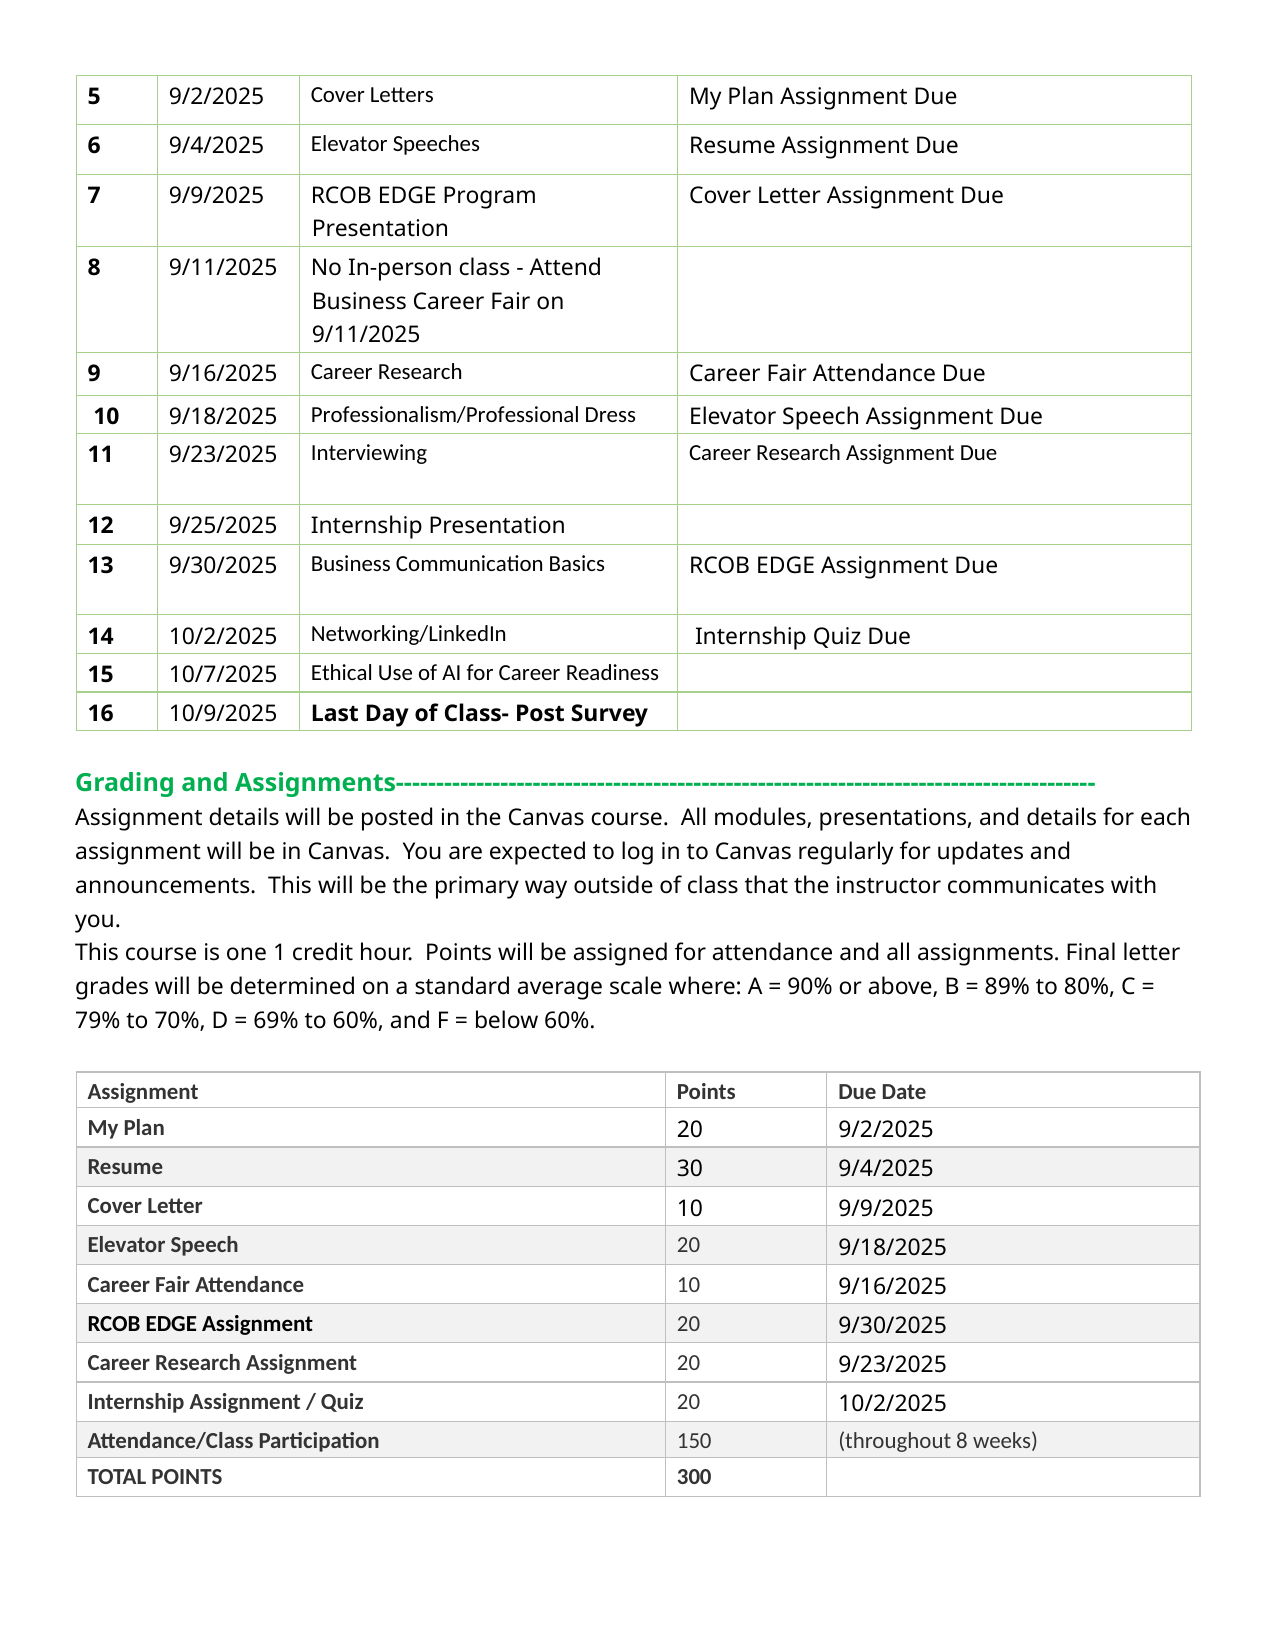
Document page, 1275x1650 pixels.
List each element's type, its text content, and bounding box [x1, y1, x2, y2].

table_cell 300 [666, 1458, 826, 1496]
table_cell RCOB EDGE Assignment [77, 1304, 665, 1342]
table_header Assignment [77, 1073, 665, 1107]
text This course is one 1 credit hour. Points will be assigned for attendance and all assignments. Final letter grades will be determined on a standard average scale where: A = 90% or above, B = 89% to 80%, C = 79% to 70%, D = 69% to 60%, and F = below 60%. [75, 936, 1200, 1035]
table_cell 10/7/2025 [158, 654, 299, 691]
table_cell 9/16/2025 [827, 1265, 1199, 1303]
table_cell [827, 1458, 1199, 1496]
table_cell 9/2/2025 [827, 1108, 1199, 1146]
table_cell Professionalism/Professional Dress [300, 396, 677, 433]
table_cell 9/9/2025 [827, 1187, 1199, 1225]
table_cell Internship Assignment / Quiz [77, 1383, 665, 1421]
table_cell 8 [77, 247, 157, 352]
table_cell 150 [666, 1422, 826, 1457]
table_cell 10 [666, 1265, 826, 1303]
table_cell 5 [77, 76, 157, 124]
table_cell My Plan Assignment Due [678, 76, 1191, 124]
table_cell Elevator Speech [77, 1226, 665, 1264]
table_cell [678, 505, 1191, 544]
table_cell 9/9/2025 [158, 175, 299, 246]
table_cell Resume Assignment Due [678, 125, 1191, 173]
table_cell No In-person class - Attend Business Career Fair on 9/11/2025 [300, 247, 677, 352]
table_cell 9/11/2025 [158, 247, 299, 352]
table_cell Career Research Assignment Due [678, 434, 1191, 504]
table_cell 9/30/2025 [827, 1304, 1199, 1342]
table_cell Interviewing [300, 434, 677, 504]
table_cell 9/2/2025 [158, 76, 299, 124]
table_cell Cover Letter Assignment Due [678, 175, 1191, 246]
table_cell 9/4/2025 [827, 1148, 1199, 1186]
table_cell 10/9/2025 [158, 693, 299, 730]
table_cell 9/25/2025 [158, 505, 299, 544]
table_cell 10 [77, 396, 157, 433]
table_header Due Date [827, 1073, 1199, 1107]
table_cell Resume [77, 1148, 665, 1186]
table_cell My Plan [77, 1108, 665, 1146]
table_cell 15 [77, 654, 157, 691]
table_cell 20 [666, 1108, 826, 1146]
table_cell Elevator Speech Assignment Due [678, 396, 1191, 433]
table_cell Last Day of Class- Post Survey [300, 693, 677, 730]
table_cell 7 [77, 175, 157, 246]
table_cell Cover Letters [300, 76, 677, 124]
table_cell Career Research [300, 353, 677, 394]
table_cell Internship Quiz Due [678, 615, 1191, 653]
table_cell 10/2/2025 [827, 1383, 1199, 1421]
table_cell 20 [666, 1383, 826, 1421]
table_cell RCOB EDGE Assignment Due [678, 545, 1191, 614]
table_cell [678, 247, 1191, 352]
table_cell Elevator Speeches [300, 125, 677, 173]
table_cell 10/2/2025 [158, 615, 299, 653]
table_cell 9/18/2025 [158, 396, 299, 433]
table_cell [678, 693, 1191, 730]
table_cell 9/18/2025 [827, 1226, 1199, 1264]
table_cell 20 [666, 1226, 826, 1264]
table_cell TOTAL POINTS [77, 1458, 665, 1496]
table_cell 9 [77, 353, 157, 394]
table_cell Cover Letter [77, 1187, 665, 1225]
table_cell 9/30/2025 [158, 545, 299, 614]
table_cell 20 [666, 1343, 826, 1381]
table_cell Internship Presentation [300, 505, 677, 544]
table_cell 20 [666, 1304, 826, 1342]
table_cell Career Research Assignment [77, 1343, 665, 1381]
table_cell 16 [77, 693, 157, 730]
table_cell Career Fair Attendance Due [678, 353, 1191, 394]
table_cell 9/4/2025 [158, 125, 299, 173]
table_cell 30 [666, 1148, 826, 1186]
table_cell Career Fair Attendance [77, 1265, 665, 1303]
table_cell RCOB EDGE Program Presentation [300, 175, 677, 246]
table_cell 9/23/2025 [158, 434, 299, 504]
table_cell Ethical Use of AI for Career Readiness [300, 654, 677, 691]
table_header Points [666, 1073, 826, 1107]
table_cell 13 [77, 545, 157, 614]
table_cell 14 [77, 615, 157, 653]
table_cell 9/16/2025 [158, 353, 299, 394]
table_cell Networking/LinkedIn [300, 615, 677, 653]
table_cell 11 [77, 434, 157, 504]
table_cell (throughout 8 weeks) [827, 1422, 1199, 1457]
table_cell 12 [77, 505, 157, 544]
table_cell 6 [77, 125, 157, 173]
text Grading and Assignments--------------------------------------------------------------------------------------- Assignment details will be posted in the Canvas course. All modules, presentations, and details for each assignment will be in Canvas. You are expected to log in to Canvas regularly for updates and announcements. This will be the primary way outside of class that the instructor communicates with you. [75, 765, 1200, 934]
table_cell Business Communication Basics [300, 545, 677, 614]
table_cell Attendance/Class Participation [77, 1422, 665, 1457]
table_cell 9/23/2025 [827, 1343, 1199, 1381]
table_cell 10 [666, 1187, 826, 1225]
table_cell [678, 654, 1191, 691]
